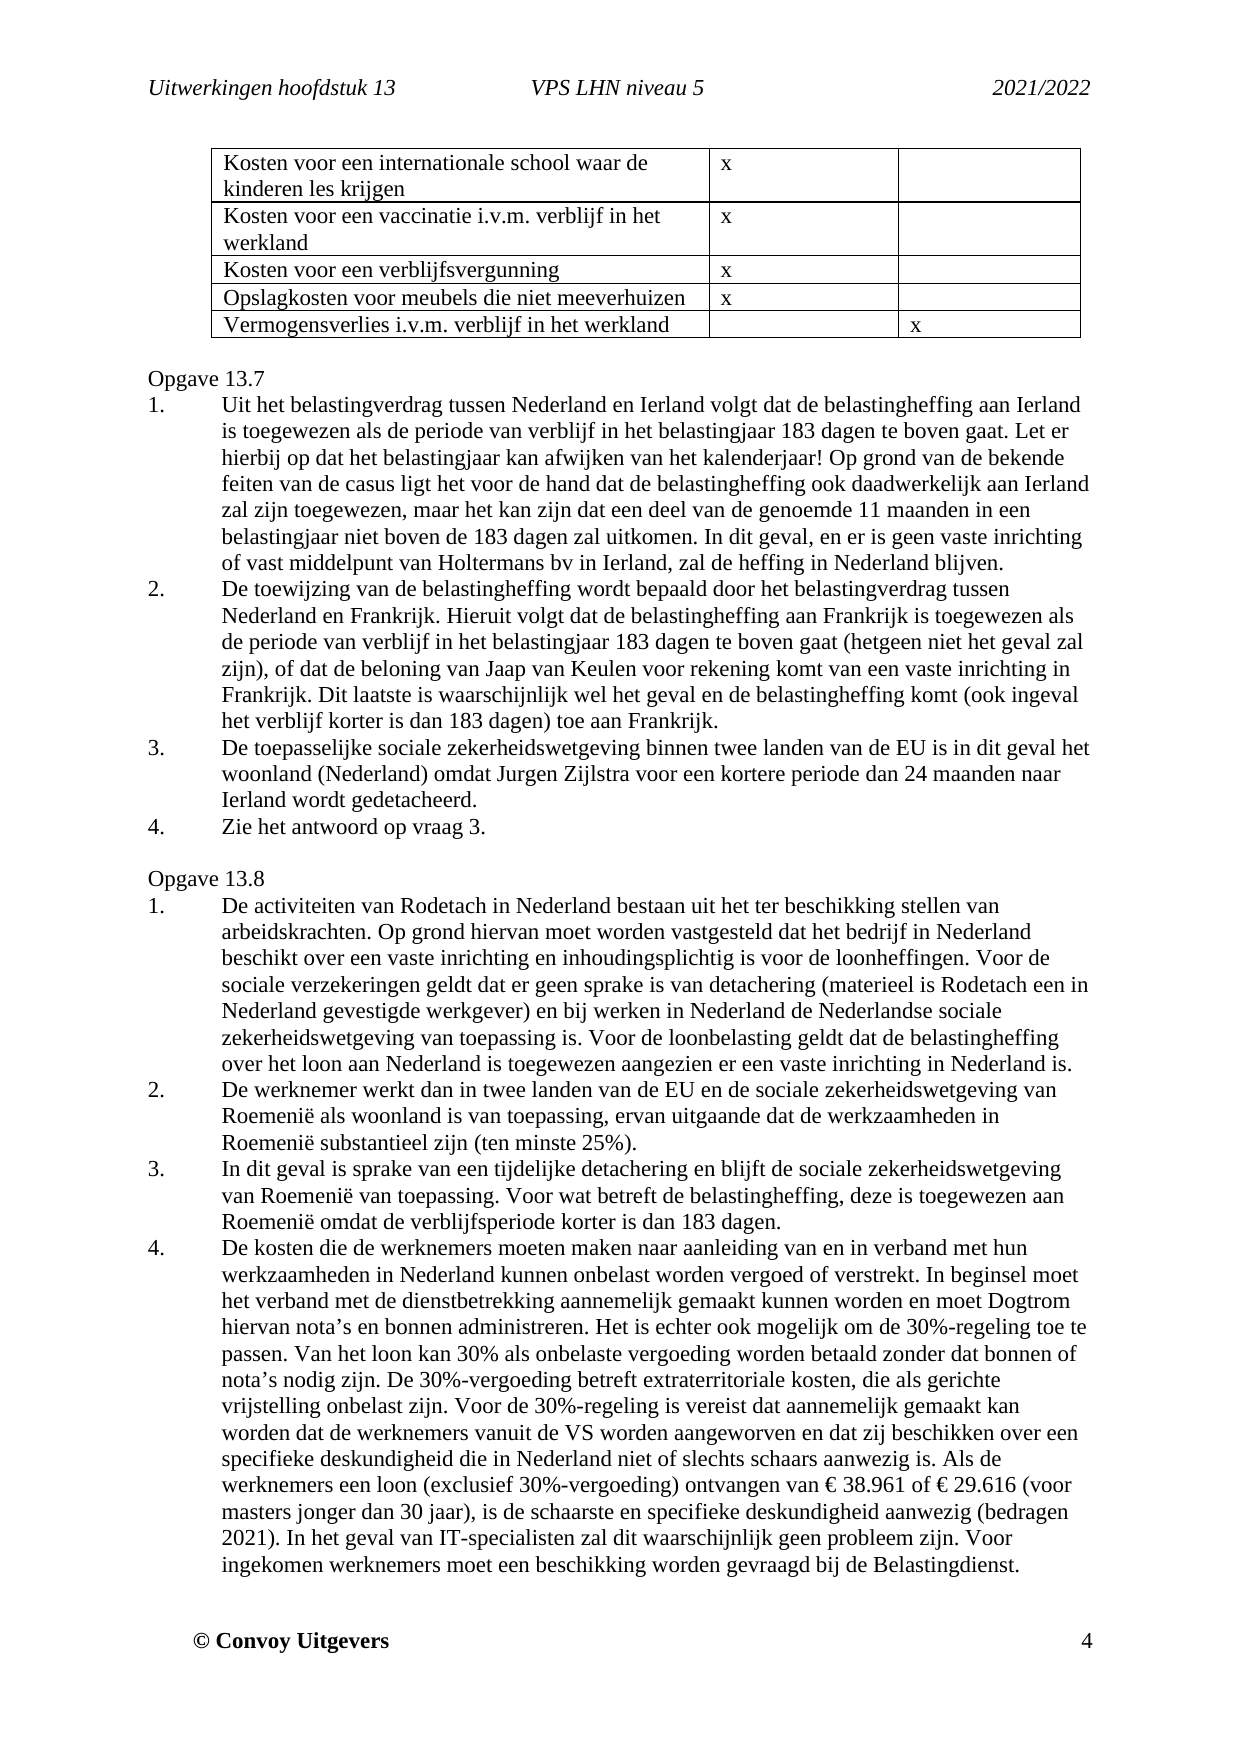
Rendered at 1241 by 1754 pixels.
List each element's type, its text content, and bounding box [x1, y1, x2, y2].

text 4. Zie het antwoord op vraag 3. [148, 813, 1093, 839]
table_cell x [710, 284, 898, 310]
text 2. De werknemer werkt dan in twee landen van de EU en de sociale zekerheidswetgeving van Roemenië als woonland is van toepassing, ervan uitgaande dat de werkzaamheden in Roemenië substantieel zijn (ten minste 25%). [148, 1076, 1093, 1155]
text 1. De activiteiten van Rodetach in Nederland bestaan uit het ter beschikking stellen van arbeidskrachten. Op grond hiervan moet worden vastgesteld dat het bedrijf in Nederland beschikt over een vaste inrichting en inhoudingsplichtig is voor de loonheffingen. Voor de sociale verzekeringen geldt dat er geen sprake is van detachering (materieel is Rodetach een in Nederland gevestigde werkgever) en bij werken in Nederland de Nederlandse sociale zekerheidswetgeving van toepassing is. Voor de loonbelasting geldt dat de belastingheffing over het loon aan Nederland is toegewezen aangezien er een vaste inrichting in Nederland is. [148, 892, 1093, 1076]
table_cell [710, 311, 898, 337]
table_cell [899, 256, 1080, 282]
table_cell x [899, 311, 1080, 337]
table_cell x [710, 203, 898, 255]
table_cell Opslagkosten voor meubels die niet meeverhuizen [212, 284, 709, 310]
table_cell [899, 203, 1080, 255]
text 2. De toewijzing van de belastingheffing wordt bepaald door het belastingverdrag tussen Nederland en Frankrijk. Hieruit volgt dat de belastingheffing aan Frankrijk is toegewezen als de periode van verblijf in het belastingjaar 183 dagen te boven gaat (hetgeen niet het geval zal zijn), of dat de beloning van Jaap van Keulen voor rekening komt van een vaste inrichting in Frankrijk. Dit laatste is waarschijnlijk wel het geval en de belastingheffing komt (ook ingeval het verblijf korter is dan 183 dagen) toe aan Frankrijk. [148, 576, 1093, 734]
table_cell [899, 284, 1080, 310]
text 3. De toepasselijke sociale zekerheidswetgeving binnen twee landen van de EU is in dit geval het woonland (Nederland) omdat Jurgen Zijlstra voor een kortere periode dan 24 maanden naar Ierland wordt gedetacheerd. [148, 734, 1093, 813]
table_cell x [710, 256, 898, 282]
table_cell x [710, 149, 898, 201]
table_cell Kosten voor een verblijfsvergunning [212, 256, 709, 282]
text 4. De kosten die de werknemers moeten maken naar aanleiding van en in verband met hun werkzaamheden in Nederland kunnen onbelast worden vergoed of verstrekt. In beginsel moet het verband met de dienstbetrekking aannemelijk gemaakt kunnen worden en moet Dogtrom hiervan nota’s en bonnen administreren. Het is echter ook mogelijk om de 30%-regeling toe te passen. Van het loon kan 30% als onbelaste vergoeding worden betaald zonder dat bonnen of nota’s nodig zijn. De 30%-vergoeding betreft extraterritoriale kosten, die als gerichte vrijstelling onbelast zijn. Voor de 30%-regeling is vereist dat aannemelijk gemaakt kan worden dat de werknemers vanuit de VS worden aangeworven en dat zij beschikken over een specifieke deskundigheid die in Nederland niet of slechts schaars aanwezig is. Als de werknemers een loon (exclusief 30%-vergoeding) ontvangen van € 38.961 of € 29.616 (voor masters jonger dan 30 jaar), is de schaarste en specifieke deskundigheid aanwezig (bedragen 2021). In het geval van IT-specialisten zal dit waarschijnlijk geen probleem zijn. Voor ingekomen werknemers moet een beschikking worden gevraagd bij de Belastingdienst. [148, 1234, 1093, 1577]
table_cell Kosten voor een internationale school waar de kinderen les krijgen [212, 149, 709, 201]
table_cell [899, 149, 1080, 201]
text Opgave 13.7 [148, 365, 1093, 391]
text Opgave 13.8 [148, 865, 1093, 892]
table_cell Vermogensverlies i.v.m. verblijf in het werkland [212, 311, 709, 337]
text 1. Uit het belastingverdrag tussen Nederland en Ierland volgt dat de belastingheffing aan Ierland is toegewezen als de periode van verblijf in het belastingjaar 183 dagen te boven gaat. Let er hierbij op dat het belastingjaar kan afwijken van het kalenderjaar! Op grond van de bekende feiten van de casus ligt het voor de hand dat de belastingheffing ook daadwerkelijk aan Ierland zal zijn toegewezen, maar het kan zijn dat een deel van de genoemde 11 maanden in een belastingjaar niet boven de 183 dagen zal uitkomen. In dit geval, en er is geen vaste inrichting of vast middelpunt van Holtermans bv in Ierland, zal de heffing in Nederland blijven. [148, 391, 1093, 576]
text 3. In dit geval is sprake van een tijdelijke detachering en blijft de sociale zekerheidswetgeving van Roemenië van toepassing. Voor wat betreft de belastingheffing, deze is toegewezen aan Roemenië omdat de verblijfsperiode korter is dan 183 dagen. [148, 1155, 1093, 1234]
table_cell Kosten voor een vaccinatie i.v.m. verblijf in het werkland [212, 203, 709, 255]
